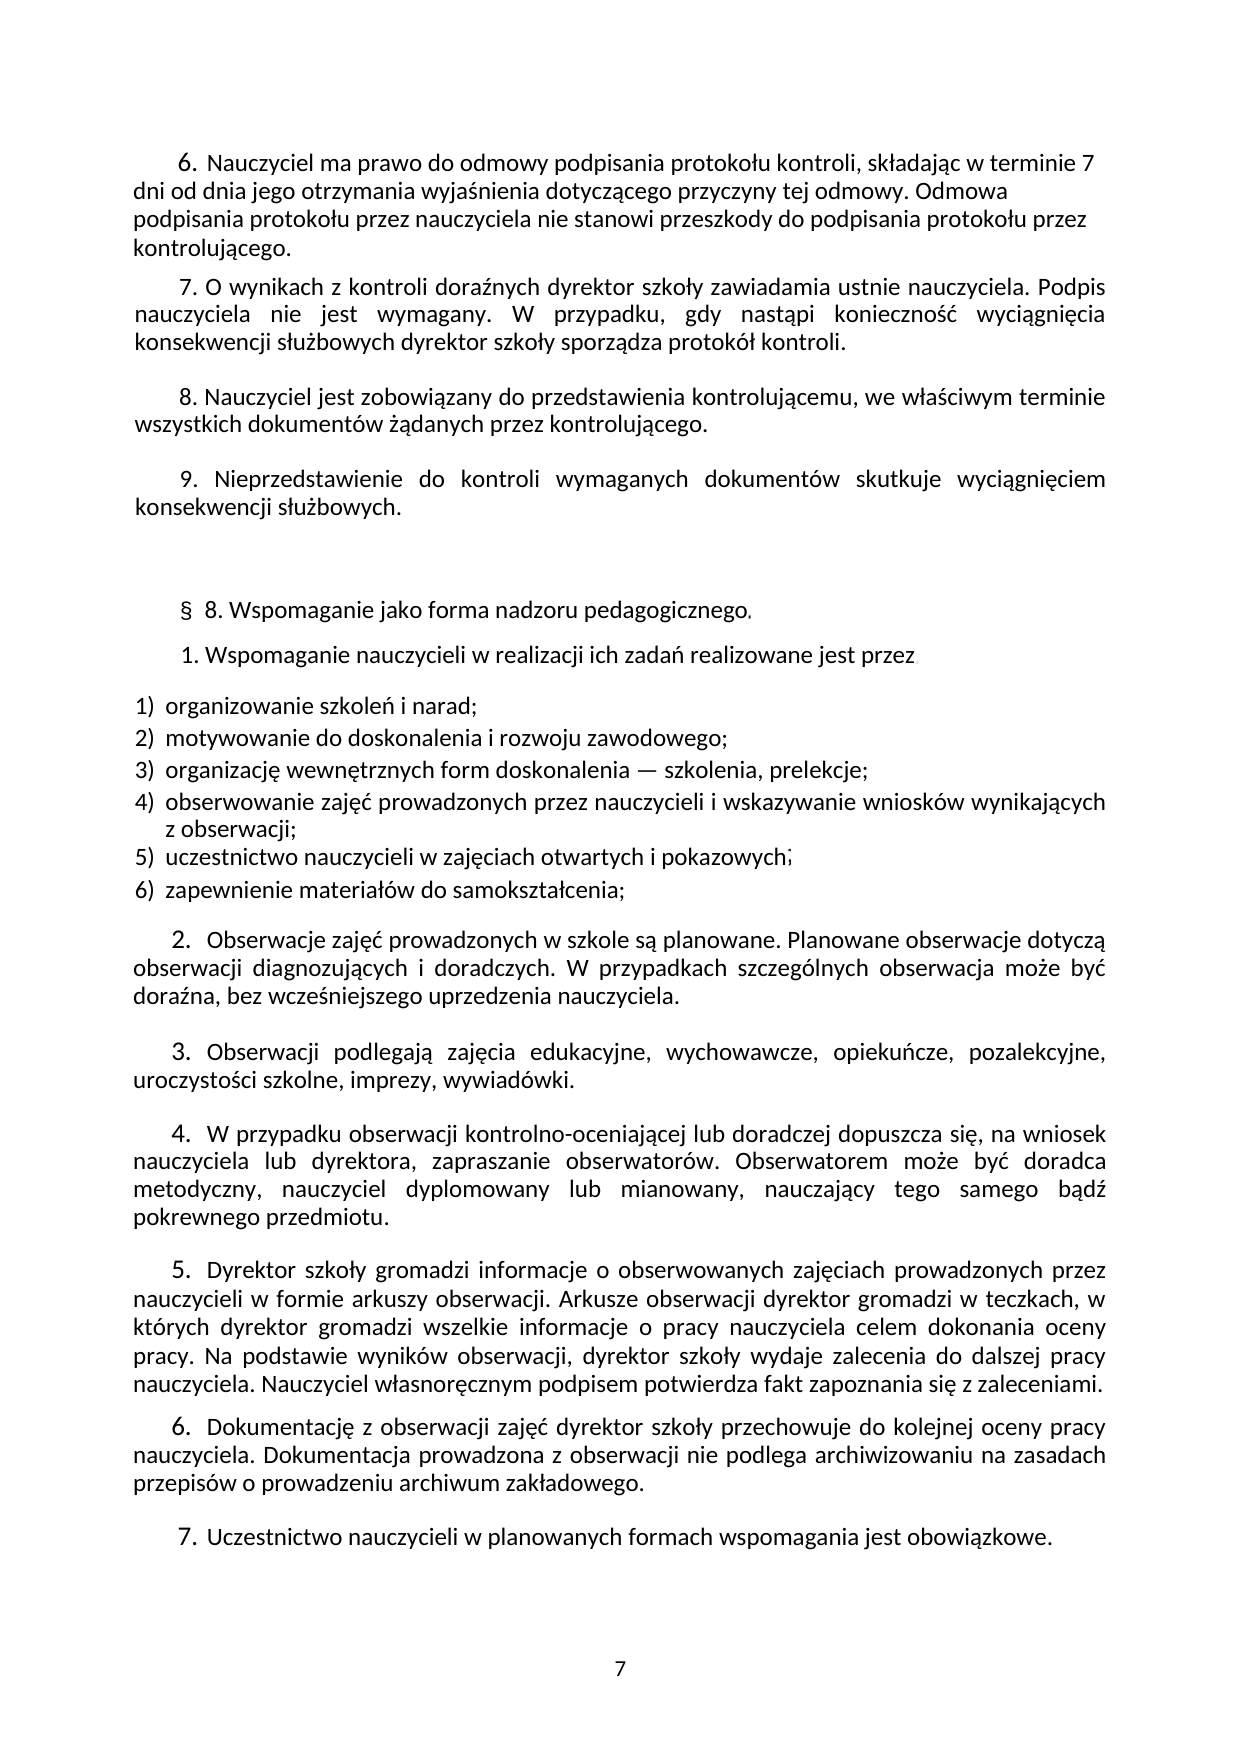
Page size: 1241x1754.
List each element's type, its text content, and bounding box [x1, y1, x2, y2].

list W przypadku obserwacji kontrolno-oceniającej lub doradczej dopuszcza się, na wniosek nauczyciela lub dyrektora, zapraszanie obserwatorów. Obserwatorem może być doradca metodyczny, nauczyciel dyplomowany lub mianowany, nauczający tego samego bądź pokrewnego przedmiotu. [133, 1118, 1107, 1232]
list Dyrektor szkoły gromadzi informacje o obserwowanych zajęciach prowadzonych przez nauczycieli w formie arkuszy obserwacji. Arkusze obserwacji dyrektor gromadzi w teczkach, w których dyrektor gromadzi wszelkie informacje o pracy nauczyciela celem dokonania oceny pracy. Na podstawie wyników obserwacji, dyrektor szkoły wydaje zalecenia do dalszej pracy nauczyciela. Nauczyciel własnoręcznym podpisem potwierdza fakt zapoznania się z zaleceniami. [133, 1254, 1107, 1399]
text 7. O wynikach z kontroli doraźnych dyrektor szkoły zawiadamia ustnie nauczyciela. Podpis nauczyciela nie jest wymagany. W przypadku, gdy nastąpi konieczność wyciągnięcia konsekwencji służbowych dyrektor szkoły sporządza protokół kontroli. [134, 274, 1107, 357]
text 8. Nauczyciel jest zobowiązany do przedstawienia kontrolującemu, we właściwym terminie wszystkich dokumentów żądanych przez kontrolującego. [134, 383, 1107, 439]
text 1. Wspomaganie nauczycieli w realizacji ich zadań realizowane jest przez [180, 642, 1107, 669]
list Uczestnictwo nauczycieli w planowanych formach wspomagania jest obowiązkowe. [133, 1521, 1107, 1552]
list Obserwacje zajęć prowadzonych w szkole są planowane. Planowane obserwacje dotyczą obserwacji diagnozujących i doradczych. W przypadkach szczególnych obserwacja może być doraźna, bez wcześniejszego uprzedzenia nauczyciela. [133, 925, 1107, 1010]
text § 8. Wspomaganie jako forma nadzoru pedagogicznego [179, 596, 1107, 624]
list uczestnictwo nauczycieli w zajęciach otwartych i pokazowych [134, 844, 1107, 871]
list motywowanie do doskonalenia i rozwoju zawodowego; [134, 724, 1107, 752]
list Obserwacji podlegają zajęcia edukacyjne, wychowawcze, opiekuńcze, pozalekcyjne, uroczystości szkolne, imprezy, wywiadówki. [133, 1036, 1107, 1095]
list Nauczyciel ma prawo do odmowy podpisania protokołu kontroli, składając w terminie 7 dni od dnia jego otrzymania wyjaśnienia dotyczącego przyczyny tej odmowy. Odmowa podpisania protokołu przez nauczyciela nie stanowi przeszkody do podpisania protokołu przez kontrolującego. [133, 148, 1107, 262]
list organizowanie szkoleń i narad; [134, 692, 1107, 720]
list zapewnienie materiałów do samokształcenia; [134, 876, 1107, 904]
text 9. Nieprzedstawienie do kontroli wymaganych dokumentów skutkuje wyciągnięciem konsekwencji służbowych. [135, 465, 1107, 522]
list organizację wewnętrznych form doskonalenia — szkolenia, prelekcje; [134, 756, 1107, 784]
list Dokumentację z obserwacji zajęć dyrektor szkoły przechowuje do kolejnej oceny pracy nauczyciela. Dokumentacja prowadzona z obserwacji nie podlega archiwizowaniu na zasadach przepisów o prowadzeniu archiwum zakładowego. [133, 1411, 1107, 1498]
picture [787, 848, 792, 866]
list obserwowanie zajęć prowadzonych przez nauczycieli i wskazywanie wniosków wynikających z obserwacji; [134, 788, 1107, 844]
